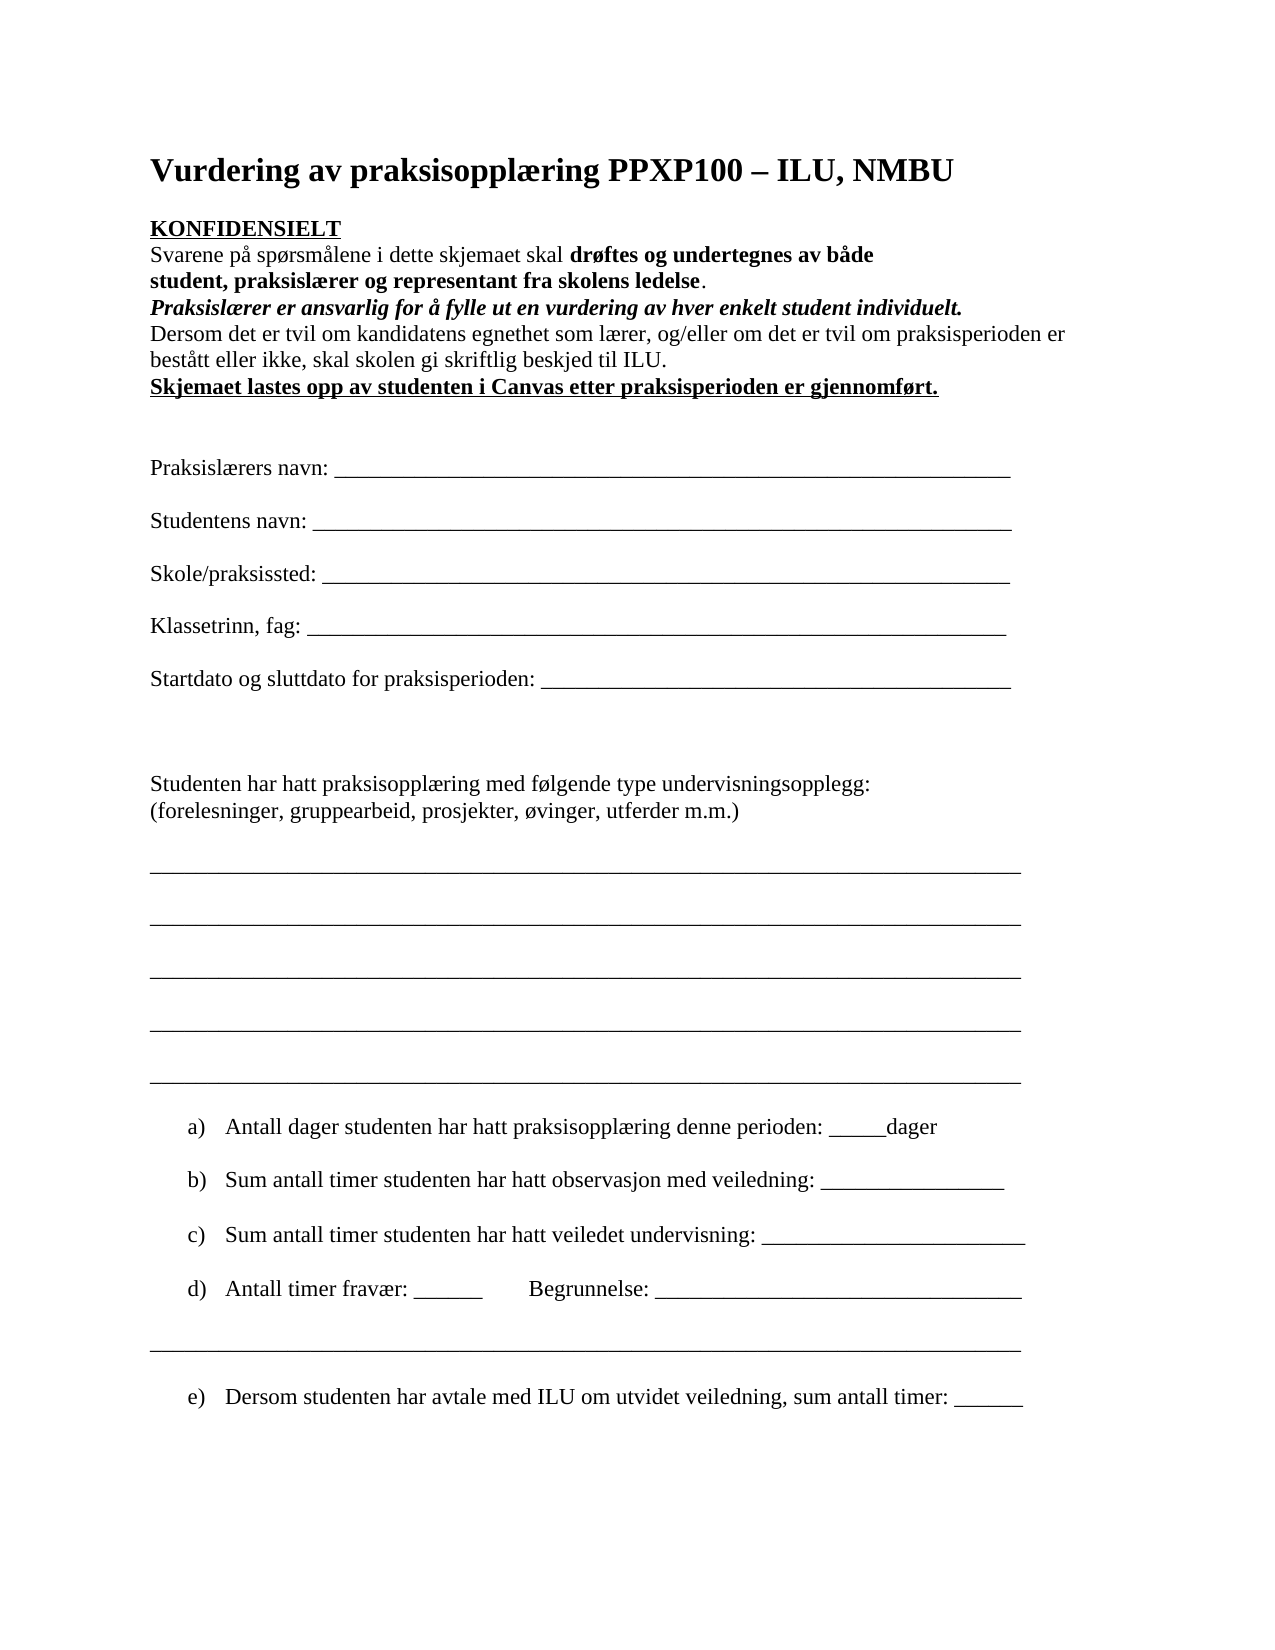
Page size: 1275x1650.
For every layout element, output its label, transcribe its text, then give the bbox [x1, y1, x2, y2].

text Vurdering av praksisopplæring PPXP100 – ILU, NMBU [150, 150, 1125, 188]
list Antall dager studenten har hatt praksisopplæring denne perioden: _____dager [187, 1113, 1125, 1139]
text ____________________________________________________________________________ [150, 1060, 1125, 1087]
text KONFIDENSIELT [150, 215, 1125, 241]
text ____________________________________________________________________________ [150, 955, 1125, 981]
text Praksislærers navn: ___________________________________________________________ [150, 454, 1125, 481]
list Sum antall timer studenten har hatt observasjon med veiledning: ________________ [187, 1166, 1125, 1192]
text ____________________________________________________________________________ [150, 1008, 1125, 1060]
text Skole/praksissted: ____________________________________________________________ [150, 560, 1125, 586]
text Studenten har hatt praksisopplæring med følgende type undervisningsopplegg: (forelesninger, gruppearbeid, prosjekter, øvinger, utferder m.m.) [150, 771, 1125, 823]
text Praksislærer er ansvarlig for å fylle ut en vurdering av hver enkelt student individuelt. [150, 294, 1125, 320]
text Studentens navn: _____________________________________________________________ [150, 507, 1125, 533]
list Antall timer fravær: ______ Begrunnelse: ________________________________ [187, 1275, 1125, 1302]
text Skjemaet lastes opp av studenten i Canvas etter praksisperioden er gjennomført. [150, 373, 1125, 399]
list Dersom studenten har avtale med ILU om utvidet veiledning, sum antall timer: ______ [187, 1383, 1125, 1409]
text ____________________________________________________________________________ [150, 849, 1125, 876]
text Svarene på spørsmålene i dette skjemaet skal drøftes og undertegnes av både student, praksislærer og representant fra skolens ledelse. [150, 241, 1125, 294]
text ____________________________________________________________________________ [150, 1302, 1125, 1354]
text ____________________________________________________________________________ [150, 902, 1125, 929]
text Klassetrinn, fag: _____________________________________________________________ [150, 612, 1125, 639]
text Startdato og sluttdato for praksisperioden: _________________________________________ [150, 665, 1125, 691]
list Sum antall timer studenten har hatt veiledet undervisning: _______________________ [187, 1221, 1125, 1247]
text Dersom det er tvil om kandidatens egnethet som lærer, og/eller om det er tvil om praksisperioden er bestått eller ikke, skal skolen gi skriftlig beskjed til ILU. [150, 320, 1125, 373]
